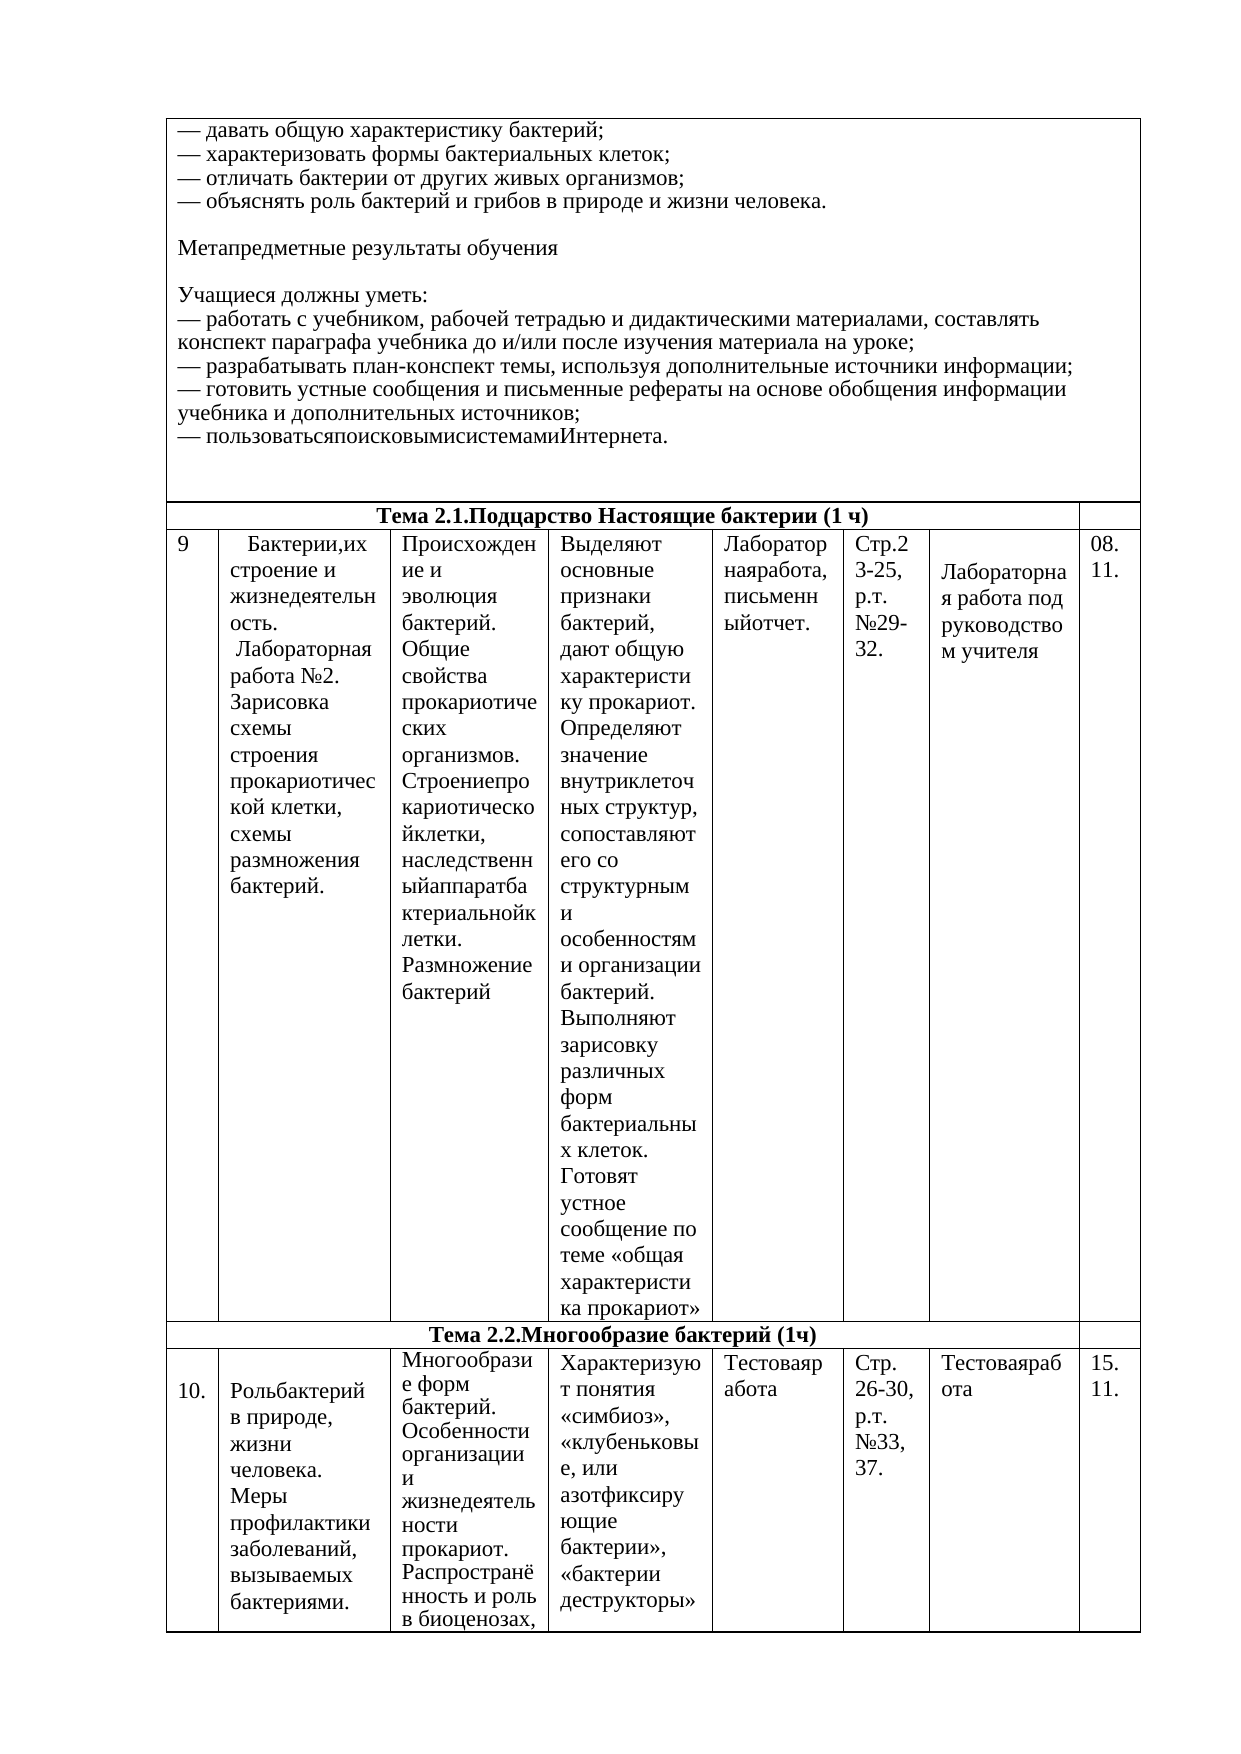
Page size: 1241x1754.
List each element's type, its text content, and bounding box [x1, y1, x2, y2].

table_cell 15.11. [1080, 1349, 1140, 1631]
table_cell 9 [167, 530, 218, 1321]
table_cell Тема 2.1.Подцарство Настоящие бактерии (1 ч) [167, 503, 1079, 529]
table_cell 08.11. [1080, 530, 1140, 1321]
table_cell Тестоваяработа [930, 1349, 1079, 1631]
table_cell Выделяют основные признаки бактерий, дают общую характеристику прокариот. Определяют значение внутриклеточных структур, сопоставляют его со структурными особенностями организации бактерий. Выполняют зарисовку различных форм бактериальных клеток. Готовят устное сообщение по теме «общая характеристика прокариот» [549, 530, 712, 1321]
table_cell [219, 1349, 390, 1631]
table_cell Стр.23-25, р.т. №29-32. [844, 530, 929, 1321]
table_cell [549, 1349, 712, 1631]
table_cell 10. [167, 1349, 218, 1631]
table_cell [391, 1349, 548, 1631]
table_cell Лабораторная работа под руководством учителя [930, 530, 1079, 1321]
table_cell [844, 1349, 929, 1631]
table_cell Тема 2.2.Многообразие бактерий (1ч) [167, 1322, 1079, 1348]
table_cell Бактерии,их строение и жизнедеятельность. Лабораторная работа №2. Зарисовка схемы строения прокариотической клетки, схемы размножения бактерий. [219, 530, 390, 1321]
table_cell Лабораторнаяработа, письменныйотчет. [713, 530, 843, 1321]
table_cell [167, 119, 1140, 501]
table_cell [1080, 1322, 1140, 1348]
table_cell Происхождение и эволюция бактерий. Общие свойства прокариотических организмов. Строениепрокариотическойклетки, наследственныйаппаратбактериальнойклетки. Размножениебактерий [391, 530, 548, 1321]
table_cell Тестоваяработа [713, 1349, 843, 1631]
table_cell [1080, 503, 1140, 529]
